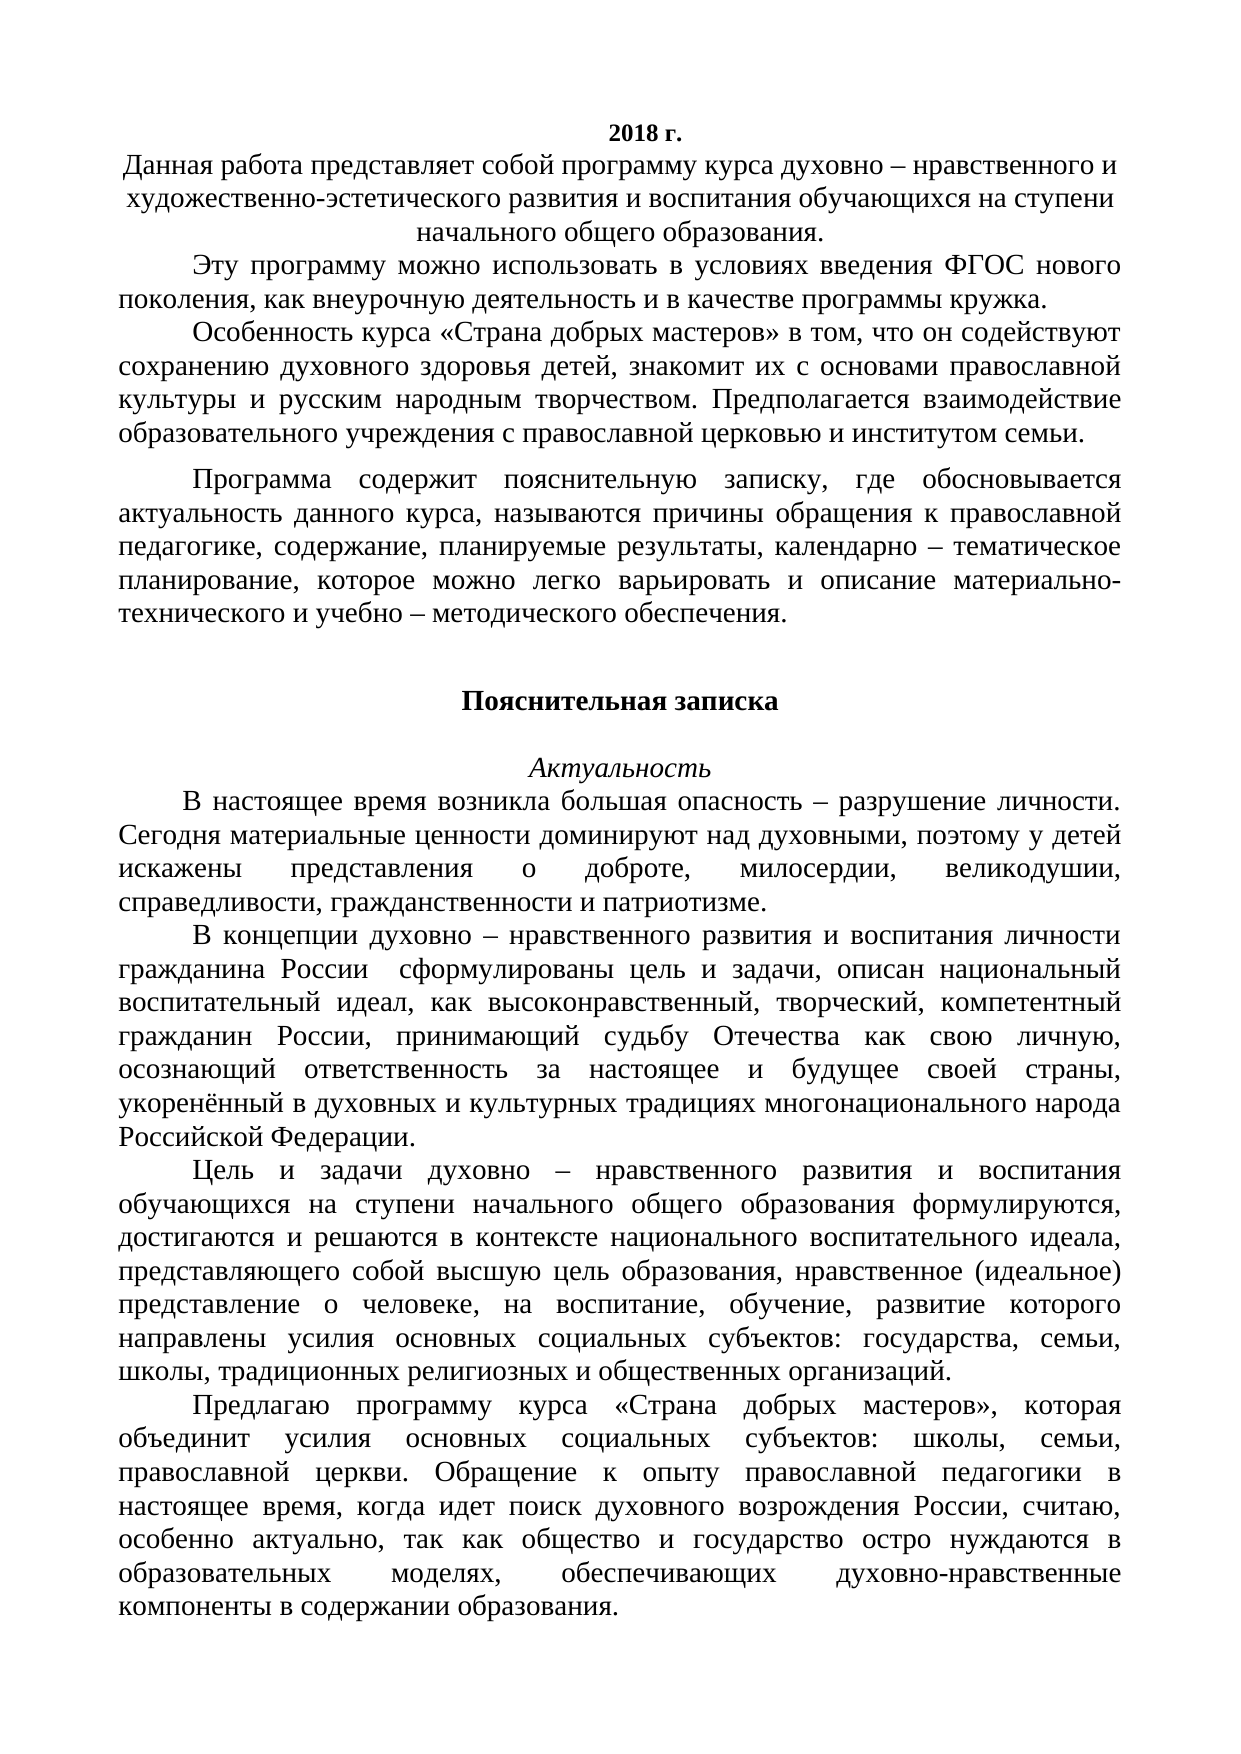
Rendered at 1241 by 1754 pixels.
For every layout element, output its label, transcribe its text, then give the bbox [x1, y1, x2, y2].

text Пояснительная записка [118, 683, 1122, 716]
text В концепции духовно – нравственного развития и воспитания личности гражданина России сформулированы цель и задачи, описан национальный воспитательный идеал, как высоконравственный, творческий, компетентный гражданин России, принимающий судьбу Отечества как свою личную, осознающий ответственность за настоящее и будущее своей страны, укоренённый в духовных и культурных традициях многонационального народа Российской Федерации. [118, 917, 1122, 1152]
text Эту программу можно использовать в условиях введения ФГОС нового поколения, как внеурочную деятельность и в качестве программы кружка. [118, 247, 1122, 314]
text Программа содержит пояснительную записку, где обосновывается актуальность данного курса, называются причины обращения к православной педагогике, содержание, планируемые результаты, календарно – тематическое планирование, которое можно легко варьировать и описание материально-технического и учебно – методического обеспечения. [118, 461, 1122, 629]
text 2018 г. [118, 118, 1122, 147]
text Предлагаю программу курса «Страна добрых мастеров», которая объединит усилия основных социальных субъектов: школы, семьи, православной церкви. Обращение к опыту православной педагогики в настоящее время, когда идет поиск духовного возрождения России, считаю, особенно актуально, так как общество и государство остро нуждаются в образовательных моделях, обеспечивающих духовно-нравственные компоненты в содержании образования. [118, 1387, 1122, 1622]
text В настоящее время возникла большая опасность – разрушение личности. Сегодня материальные ценности доминируют над духовными, поэтому у детей искажены представления ο доброте, милосердии, великодушии, справедливости, гражданственности и патриотизме. [118, 783, 1122, 917]
text Актуальность [118, 750, 1122, 783]
text Цель и задачи духовно – нравственного развития и воспитания обучающихся на ступени начального общего образования формулируются, достигаются и решаются в контексте национального воспитательного идеала, представляющего собой высшую цель образования, нравственное (идеальное) представление о человеке, на воспитание, обучение, развитие которого направлены усилия основных социальных субъектов: государства, семьи, школы, традиционных религиозных и общественных организаций. [118, 1152, 1122, 1387]
text Особенность курса «Страна добрых мастеров» в том, что он содействуют сохранению духовного здоровья детей, знакомит их с основами православной культуры и русским народным творчеством. Предполагается взаимодействие образовательного учреждения с православной церковью и институтом семьи. [118, 314, 1122, 449]
text Данная работа представляет собой программу курса духовно – нравственного и художественно-эстетического развития и воспитания обучающихся на ступени начального общего образования. [118, 147, 1122, 247]
